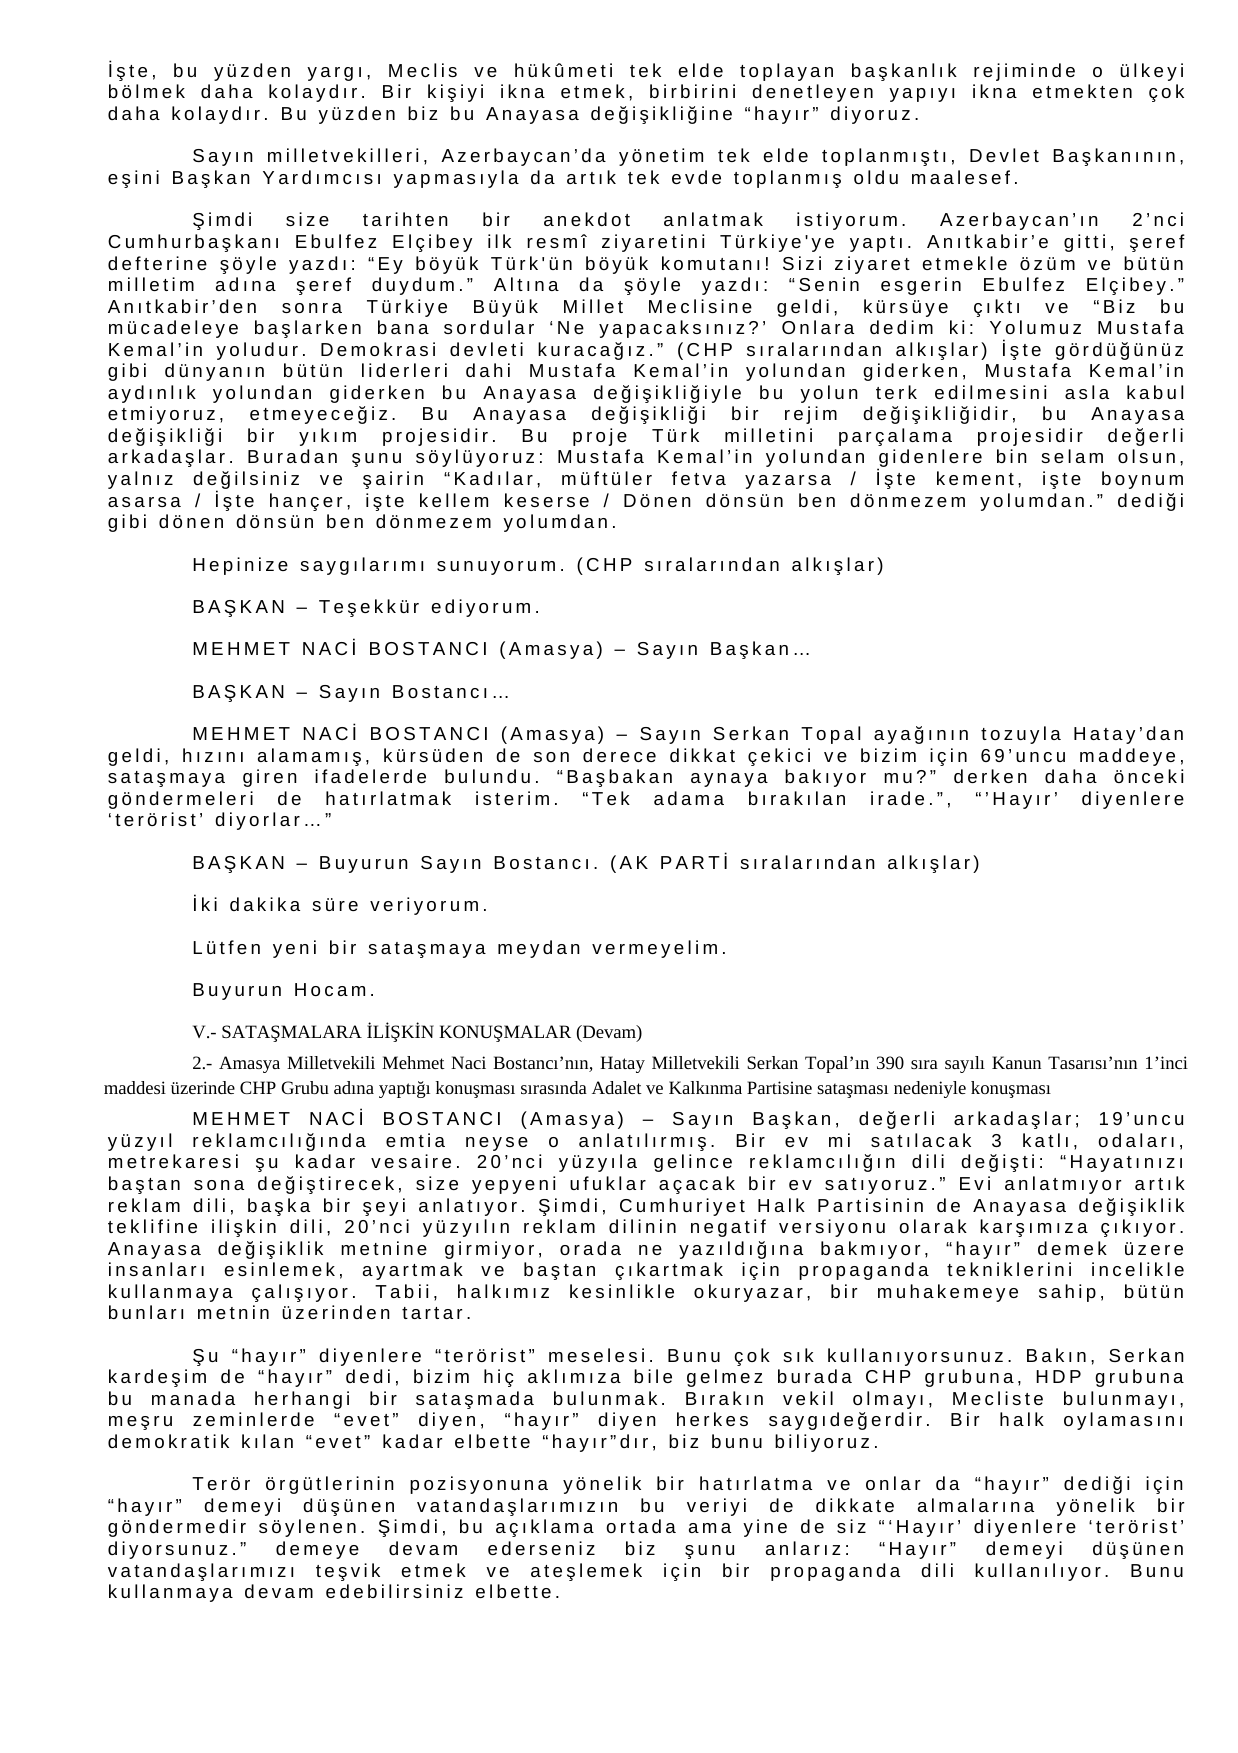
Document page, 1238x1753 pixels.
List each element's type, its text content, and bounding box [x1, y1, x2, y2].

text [108, 60, 1186, 124]
text MEHMET NACİ BOSTANCI (Amasya) – Sayın Serkan Topal ayağının tozuyla Hatay’dan geldi, hızını alamamış, kürsüden de son derece dikkat çekici ve bizim için 69’uncu maddeye, sataşmaya giren ifadelerde bulundu. “Başbakan aynaya bakıyor mu?” derken daha önceki göndermeleri de hatırlatmak isterim. “Tek adama bırakılan irade.”, “’Hayır’ diyenlere ‘terörist’ diyorlar…” [108, 723, 1186, 831]
text Sayın milletvekilleri, Azerbaycan’da yönetim tek elde toplanmıştı, Devlet Başkanının, eşini Başkan Yardımcısı yapmasıyla da artık tek evde toplanmış oldu maalesef. [108, 145, 1186, 188]
text BAŞKAN – Buyurun Sayın Bostancı. (AK PARTİ sıralarından alkışlar) [108, 852, 1186, 873]
text 2.- Amasya Milletvekili Mehmet Naci Bostancı’nın, Hatay Milletvekili Serkan Topal’ın 390 sıra sayılı Kanun Tasarısı’nın 1’inci maddesi üzerinde CHP Grubu adına yaptığı konuşması sırasında Adalet ve Kalkınma Partisine sataşması nedeniyle konuşması [103, 1052, 1190, 1099]
text Şimdi size tarihten bir anekdot anlatmak istiyorum. Azerbaycan’ın 2’nci Cumhurbaşkanı Ebulfez Elçibey ilk resmî ziyaretini Türkiye'ye yaptı. Anıtkabir’e gitti, şeref defterine şöyle yazdı: “Ey böyük Türk'ün böyük komutanı! Sizi ziyaret etmekle özüm ve bütün milletim adına şeref duydum.” Altına da şöyle yazdı: “Senin esgerin Ebulfez Elçibey.” Anıtkabir’den sonra Türkiye Büyük Millet Meclisine geldi, kürsüye çıktı ve “Biz bu mücadeleye başlarken bana sordular ‘Ne yapacaksınız?’ Onlara dedim ki: Yolumuz Mustafa Kemal’in yoludur. Demokrasi devleti kuracağız.” (CHP sıralarından alkışlar) İşte gördüğünüz gibi dünyanın bütün liderleri dahi Mustafa Kemal’in yolundan giderken, Mustafa Kemal’in aydınlık yolundan giderken bu Anayasa değişikliğiyle bu yolun terk edilmesini asla kabul etmiyoruz, etmeyeceğiz. Bu Anayasa değişikliği bir rejim değişikliğidir, bu Anayasa değişikliği bir yıkım projesidir. Bu proje Türk milletini parçalama projesidir değerli arkadaşlar. Buradan şunu söylüyoruz: Mustafa Kemal’in yolundan gidenlere bin selam olsun, yalnız değilsiniz ve şairin “Kadılar, müftüler fetva yazarsa / İşte kement, işte boynum asarsa / İşte hançer, işte kellem keserse / Dönen dönsün ben dönmezem yolumdan.” dediği gibi dönen dönsün ben dönmezem yolumdan. [108, 209, 1186, 533]
text Lütfen yeni bir sataşmaya meydan vermeyelim. [108, 936, 1186, 958]
text BAŞKAN – Teşekkür ediyorum. [108, 596, 1186, 617]
text MEHMET NACİ BOSTANCI (Amasya) – Sayın Başkan… [108, 638, 1186, 660]
text Terör örgütlerinin pozisyonuna yönelik bir hatırlatma ve onlar da “hayır” dediği için “hayır” demeyi düşünen vatandaşlarımızın bu veriyi de dikkate almalarına yönelik bir göndermedir söylenen. Şimdi, bu açıklama ortada ama yine de siz “‘Hayır’ diyenlere ‘terörist’ diyorsunuz.” demeye devam ederseniz biz şunu anlarız: “Hayır” demeyi düşünen vatandaşlarımızı teşvik etmek ve ateşlemek için bir propaganda dili kullanılıyor. Bunu kullanmaya devam edebilirsiniz elbette. [108, 1473, 1186, 1603]
text V.- SATAŞMALARA İLİŞKİN KONUŞMALAR (Devam) [103, 1021, 1190, 1043]
text BAŞKAN – Sayın Bostancı… [108, 681, 1186, 702]
text Şu “hayır” diyenlere “terörist” meselesi. Bunu çok sık kullanıyorsunuz. Bakın, Serkan kardeşim de “hayır” dedi, bizim hiç aklımıza bile gelmez burada CHP grubuna, HDP grubuna bu manada herhangi bir sataşmada bulunmak. Bırakın vekil olmayı, Mecliste bulunmayı, meşru zeminlerde “evet” diyen, “hayır” diyen herkes saygıdeğerdir. Bir halk oylamasını demokratik kılan “evet” kadar elbette “hayır”dır, biz bunu biliyoruz. [108, 1344, 1186, 1452]
text İki dakika süre veriyorum. [108, 894, 1186, 916]
text Hepinize saygılarımı sunuyorum. (CHP sıralarından alkışlar) [108, 553, 1186, 575]
text MEHMET NACİ BOSTANCI (Amasya) – Sayın Başkan, değerli arkadaşlar; 19’uncu yüzyıl reklamcılığında emtia neyse o anlatılırmış. Bir ev mi satılacak 3 katlı, odaları, metrekaresi şu kadar vesaire. 20’nci yüzyıla gelince reklamcılığın dili değişti: “Hayatınızı baştan sona değiştirecek, size yepyeni ufuklar açacak bir ev satıyoruz.” Evi anlatmıyor artık reklam dili, başka bir şeyi anlatıyor. Şimdi, Cumhuriyet Halk Partisinin de Anayasa değişiklik teklifine ilişkin dili, 20’nci yüzyılın reklam dilinin negatif versiyonu olarak karşımıza çıkıyor. Anayasa değişiklik metnine girmiyor, orada ne yazıldığına bakmıyor, “hayır” demek üzere insanları esinlemek, ayartmak ve baştan çıkartmak için propaganda tekniklerini incelikle kullanmaya çalışıyor. Tabii, halkımız kesinlikle okuryazar, bir muhakemeye sahip, bütün bunları metnin üzerinden tartar. [108, 1108, 1186, 1324]
text Buyurun Hocam. [108, 979, 1186, 1000]
